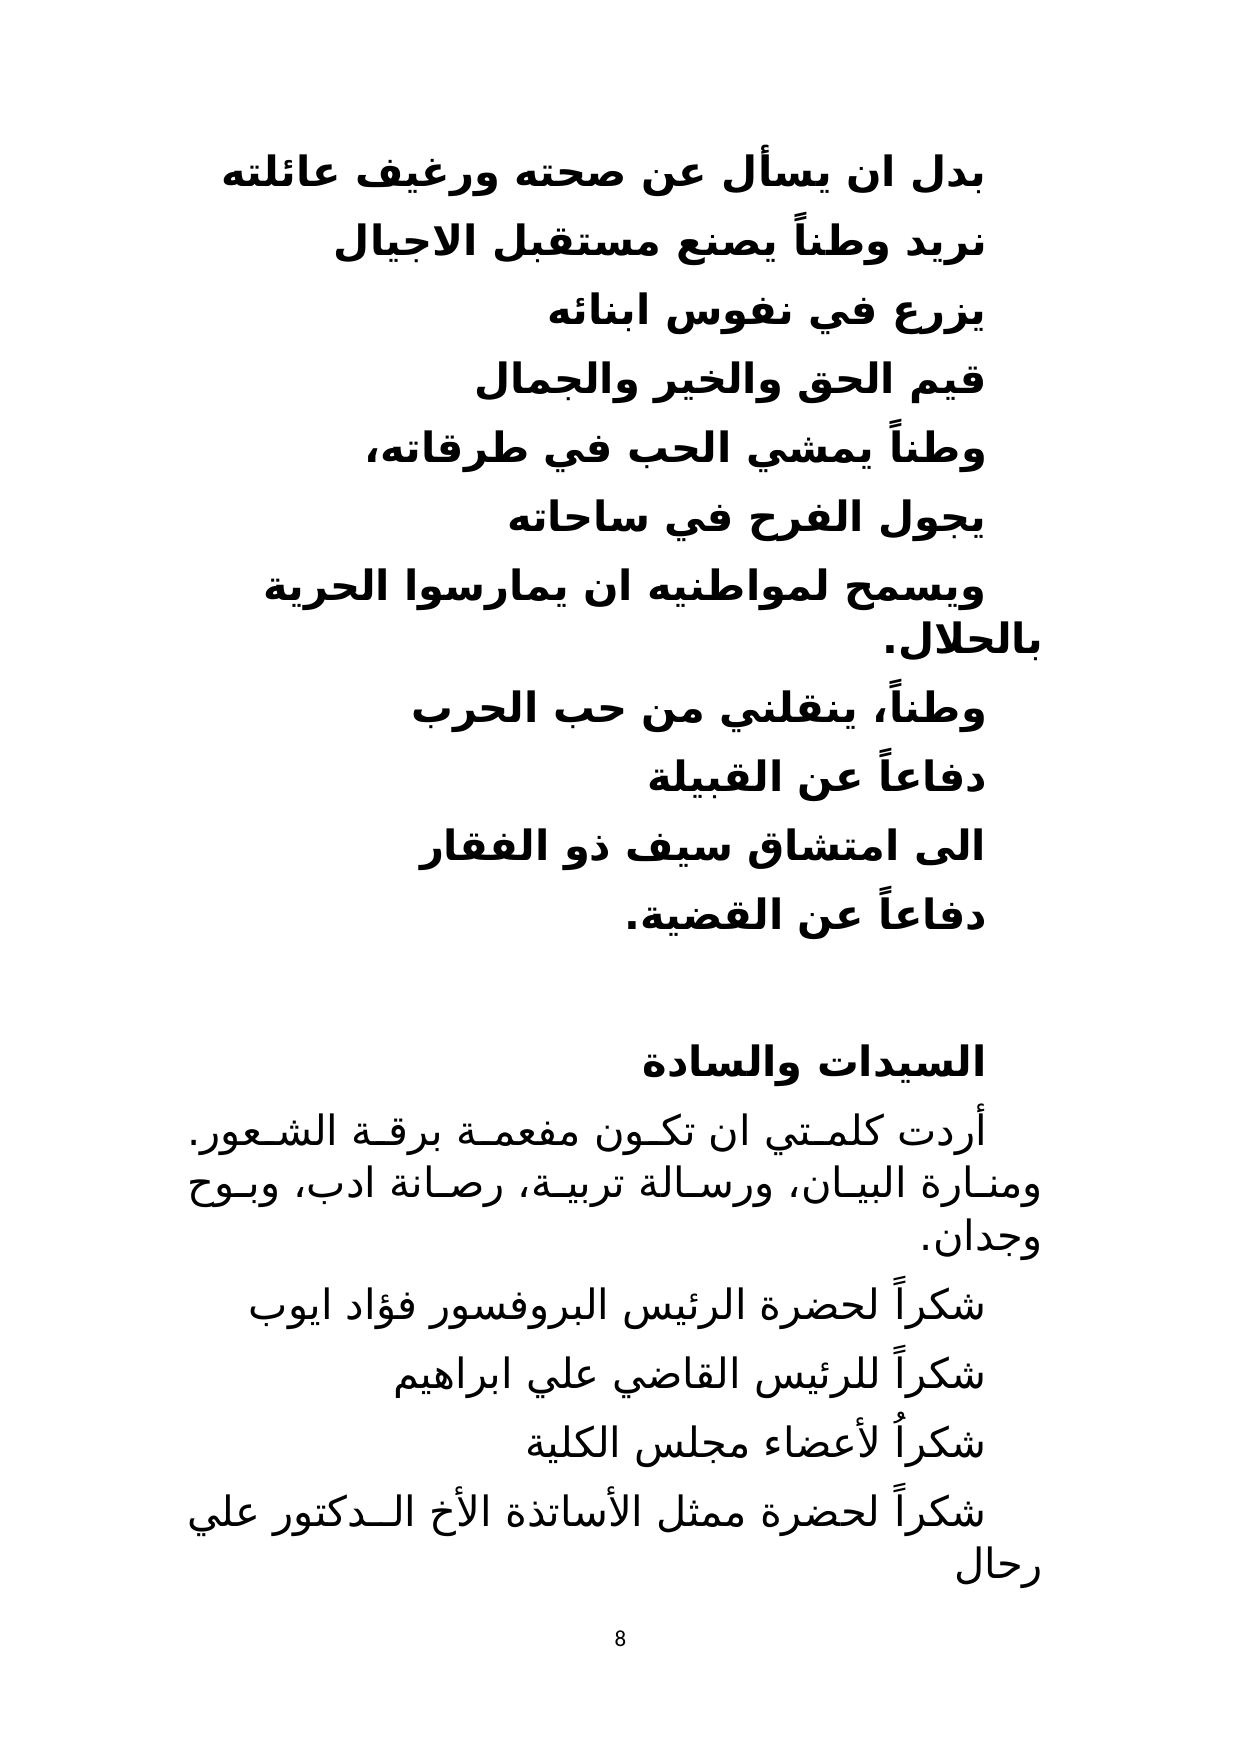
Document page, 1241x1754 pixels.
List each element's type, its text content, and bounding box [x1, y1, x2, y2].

text يزرع في نفوس ابنائه [187, 286, 1043, 334]
text بدل ان يسأل عن صحته ورغيف عائلته [187, 148, 1043, 196]
text شكراً للرئيس القاضي علي ابراهيم [187, 1350, 1043, 1398]
text ويسمح لمواطنيه ان يمارسوا الحرية بالحلال. [187, 562, 1043, 663]
text يجول الفرح في ساحاته [187, 493, 1043, 542]
text السيدات والسادة [187, 1038, 1043, 1086]
text نريد وطناً يصنع مستقبل الاجيال [187, 217, 1043, 265]
text وطناً يمشي الحب في طرقاته، [187, 424, 1043, 472]
text شكراً لحضرة ممثل الأساتذة الأخ الدكتور علي رحال [187, 1488, 1043, 1589]
text دفاعاً عن القضية. [187, 891, 1043, 939]
text الى امتشاق سيف ذو الفقار [187, 822, 1043, 870]
text وطناً، ينقلني من حب الحرب [187, 683, 1043, 732]
text قيم الحق والخير والجمال [187, 355, 1043, 403]
text أردت كلمتي ان تكون مفعمة برقة الشعور. ومنارة البيان، ورسالة تربية، رصانة ادب، وبوح وجدان. [187, 1107, 1043, 1260]
text دفاعاً عن القبيلة [187, 753, 1043, 801]
text شكراُ لأعضاء مجلس الكلية [187, 1419, 1043, 1467]
text شكراً لحضرة الرئيس البروفسور فؤاد ايوب [187, 1281, 1043, 1329]
